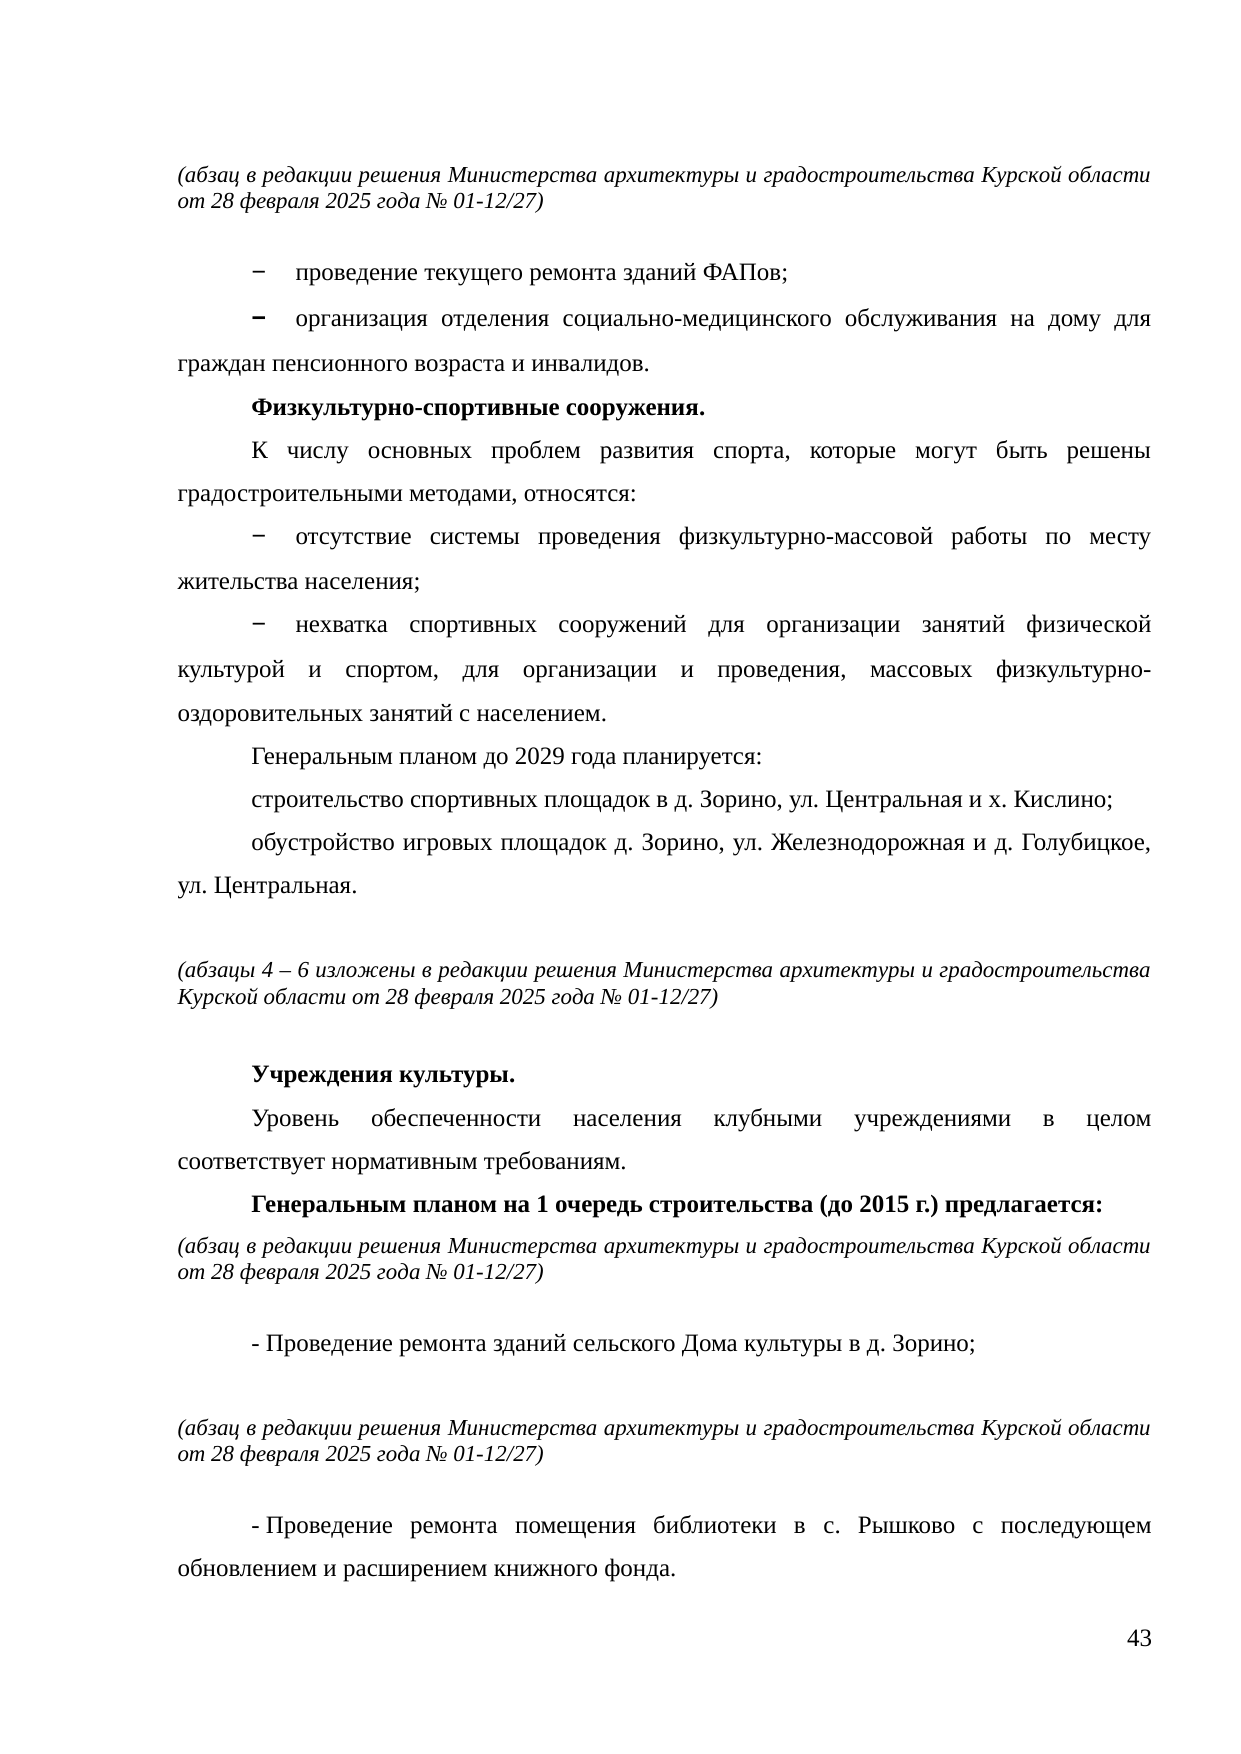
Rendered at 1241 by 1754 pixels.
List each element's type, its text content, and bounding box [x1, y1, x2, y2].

text (абзац в редакции решения Министерства архитектуры и градостроительства Курской области от 28 февраля 2025 года № 01-12/27) [177, 1232, 1152, 1285]
text (абзацы 4 – 6 изложены в редакции решения Министерства архитектуры и градостроительства Курской области от 28 февраля 2025 года № 01-12/27) [177, 956, 1152, 1009]
list организация отделения социально-медицинского обслуживания на дому для граждан пенсионного возраста и инвалидов. [177, 303, 1152, 377]
text К числу основных проблем развития спорта, которые могут быть решены градостроительными методами, относятся: [177, 435, 1152, 507]
text - Проведение ремонта помещения библиотеки в с. Рышково с последующем обновлением и расширением книжного фонда. [177, 1510, 1152, 1582]
list отсутствие системы проведения физкультурно-массовой работы по месту жительства населения; [177, 521, 1152, 595]
text Уровень обеспеченности населения клубными учреждениями в целом соответствует нормативным требованиям. [177, 1103, 1152, 1174]
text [177, 1414, 1152, 1467]
list нехватка спортивных сооружений для организации занятий физической культурой и спортом, для организации и проведения, массовых физкультурно-оздоровительных занятий с населением. [177, 609, 1152, 726]
text (абзац в редакции решения Министерства архитектуры и градостроительства Курской области от 28 февраля 2025 года № 01-12/27) [177, 161, 1152, 214]
text Учреждения культуры. [177, 1059, 1152, 1088]
text - Проведение ремонта зданий сельского Дома культуры в д. Зорино; [177, 1328, 1152, 1357]
text Физкультурно-спортивные сооружения. [177, 392, 1152, 420]
text обустройство игровых площадок д. Зорино, ул. Железнодорожная и д. Голубицкое, ул. Центральная. [177, 827, 1152, 899]
list проведение текущего ремонта зданий ФАПов; [177, 257, 1152, 288]
text Генеральным планом до 2029 года планируется: [177, 741, 1152, 769]
text строительство спортивных площадок в д. Зорино, ул. Центральная и х. Кислино; [177, 784, 1152, 813]
text Генеральным планом на 1 очередь строительства (до 2015 г.) предлагается: [177, 1189, 1152, 1218]
